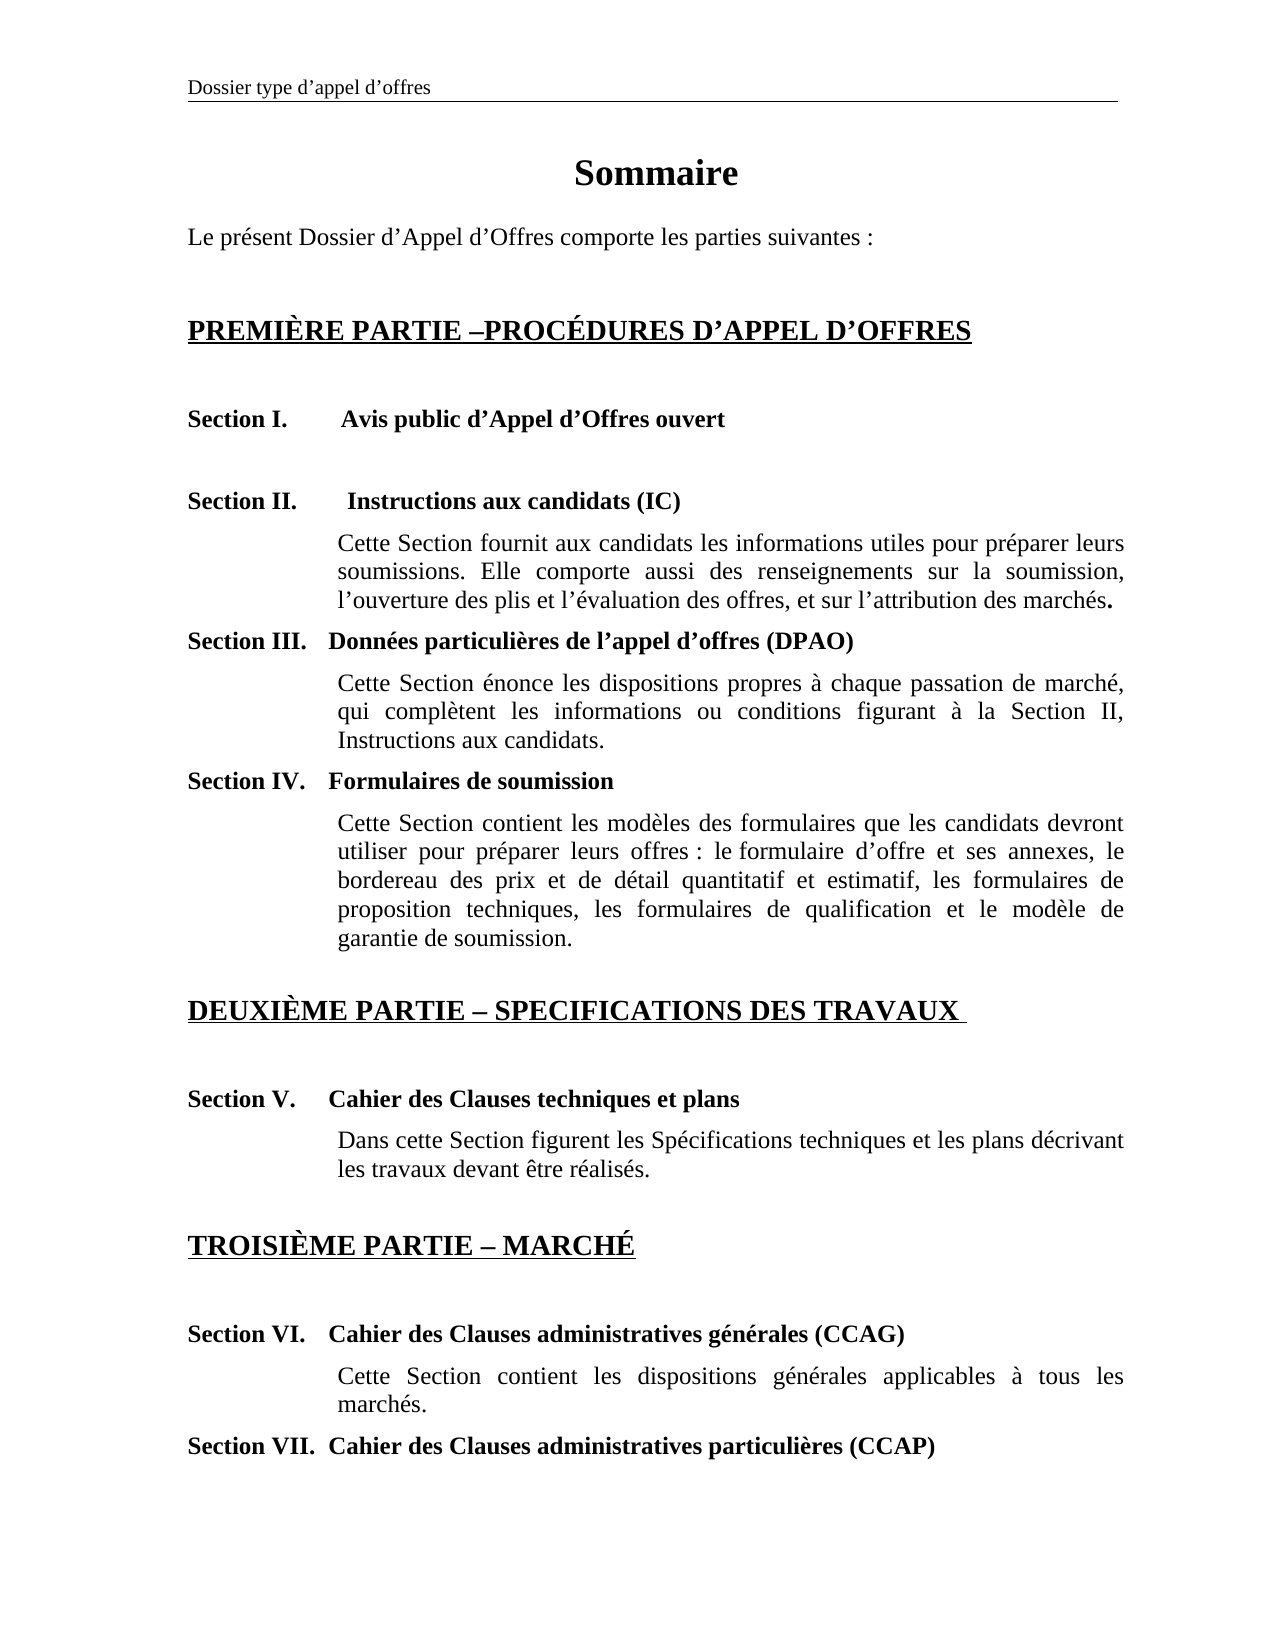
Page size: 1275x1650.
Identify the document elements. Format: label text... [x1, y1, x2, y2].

list Cette Section contient les dispositions générales applicables à tous les marchés. [337, 1361, 1125, 1418]
text Section III. Données particulières de l’appel d’offres (DPAO) [187, 626, 1125, 655]
list Dans cette Section figurent les Spécifications techniques et les plans décrivant les travaux devant être réalisés. [337, 1125, 1125, 1182]
text Le présent Dossier d’Appel d’Offres comporte les parties suivantes : [187, 222, 1125, 251]
list Cette Section contient les modèles des formulaires que les candidats devront utiliser pour préparer leurs offres : le formulaire d’offre et ses annexes, le bordereau des prix et de détail quantitatif et estimatif, les formulaires de proposition techniques, les formulaires de qualification et le modèle de garantie de soumission. [337, 808, 1125, 951]
text Section IV. Formulaires de soumission [187, 766, 1125, 795]
text DEUXIÈME PARTIE – SPECIFICATIONS DES TRAVAUX [187, 993, 1125, 1026]
text Section II. Instructions aux candidats (IC) [187, 486, 1125, 515]
text Section I. Avis public d’Appel d’Offres ouvert [187, 404, 1125, 433]
text Section V. Cahier des Clauses techniques et plans [187, 1084, 1125, 1112]
text Section VI. Cahier des Clauses administratives générales (CCAG) [187, 1319, 1125, 1348]
text TROISIÈME PARTIE – MARCHÉ [187, 1228, 1125, 1262]
list Cette Section énonce les dispositions propres à chaque passation de marché, qui complètent les informations ou conditions figurant à la Section II, Instructions aux candidats. [337, 668, 1125, 754]
text Section VII. Cahier des Clauses administratives particulières (CCAP) [187, 1431, 1125, 1459]
list Cette Section fournit aux candidats les informations utiles pour préparer leurs soumissions. Elle comporte aussi des renseignements sur la soumission, l’ouverture des plis et l’évaluation des offres, et sur l’attribution des marchés. [337, 528, 1125, 614]
text PREMIÈRE PARTIE –PROCÉDURES D’APPEL D’OFFRES [187, 313, 1125, 346]
text Sommaire [187, 150, 1125, 193]
